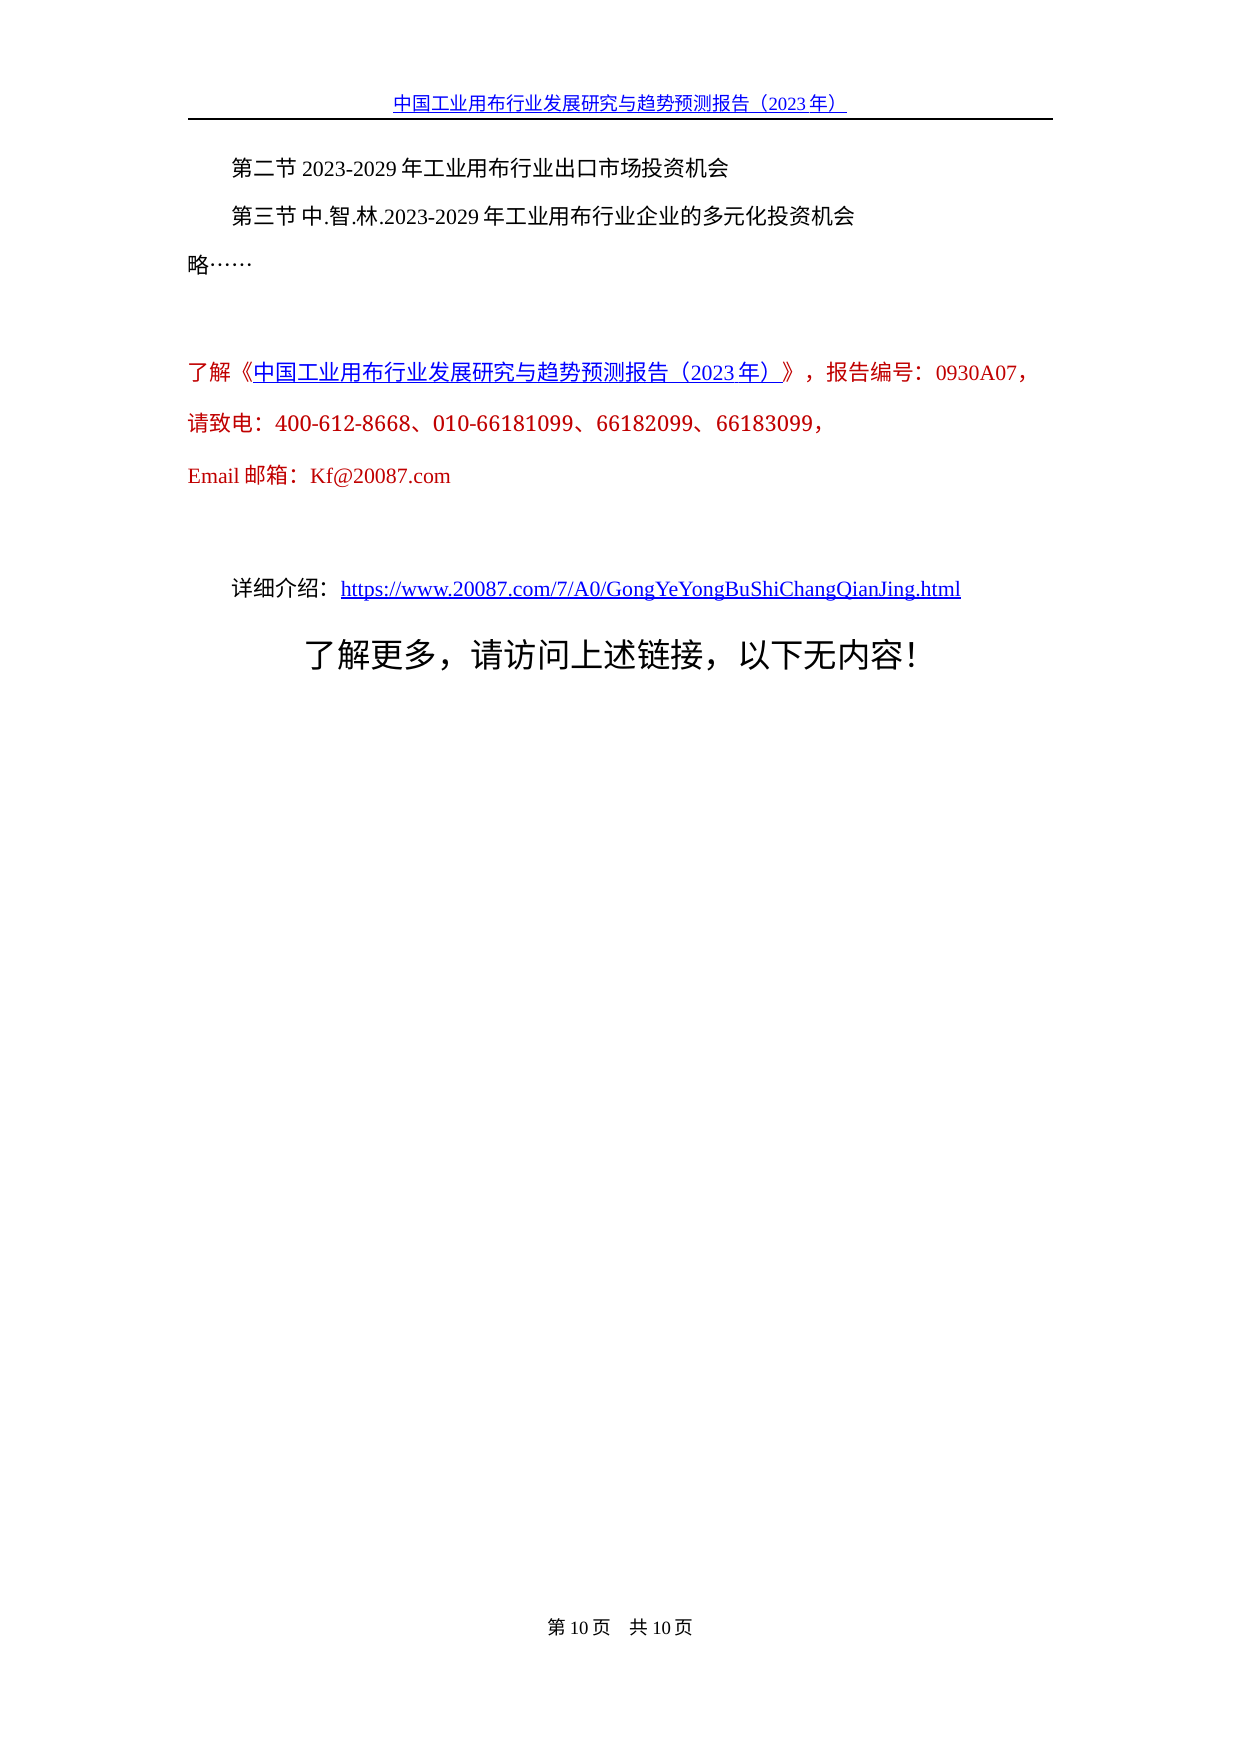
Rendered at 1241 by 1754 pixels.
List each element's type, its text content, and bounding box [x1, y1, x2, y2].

text 详细介绍：https://www.20087.com/7/A0/GongYeYongBuShiChangQianJing.html [187, 570, 1053, 603]
text 了解《中国工业用布行业发展研究与趋势预测报告（2023年）》，报告编号：0930A07， [187, 354, 1053, 387]
text Email邮箱：Kf@20087.com [187, 457, 1053, 490]
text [187, 150, 1053, 280]
text 请致电：400-612-8668、010-66181099、66182099、66183099， [187, 406, 1053, 438]
title 了解更多，请访问上述链接，以下无内容！ [187, 620, 1053, 685]
